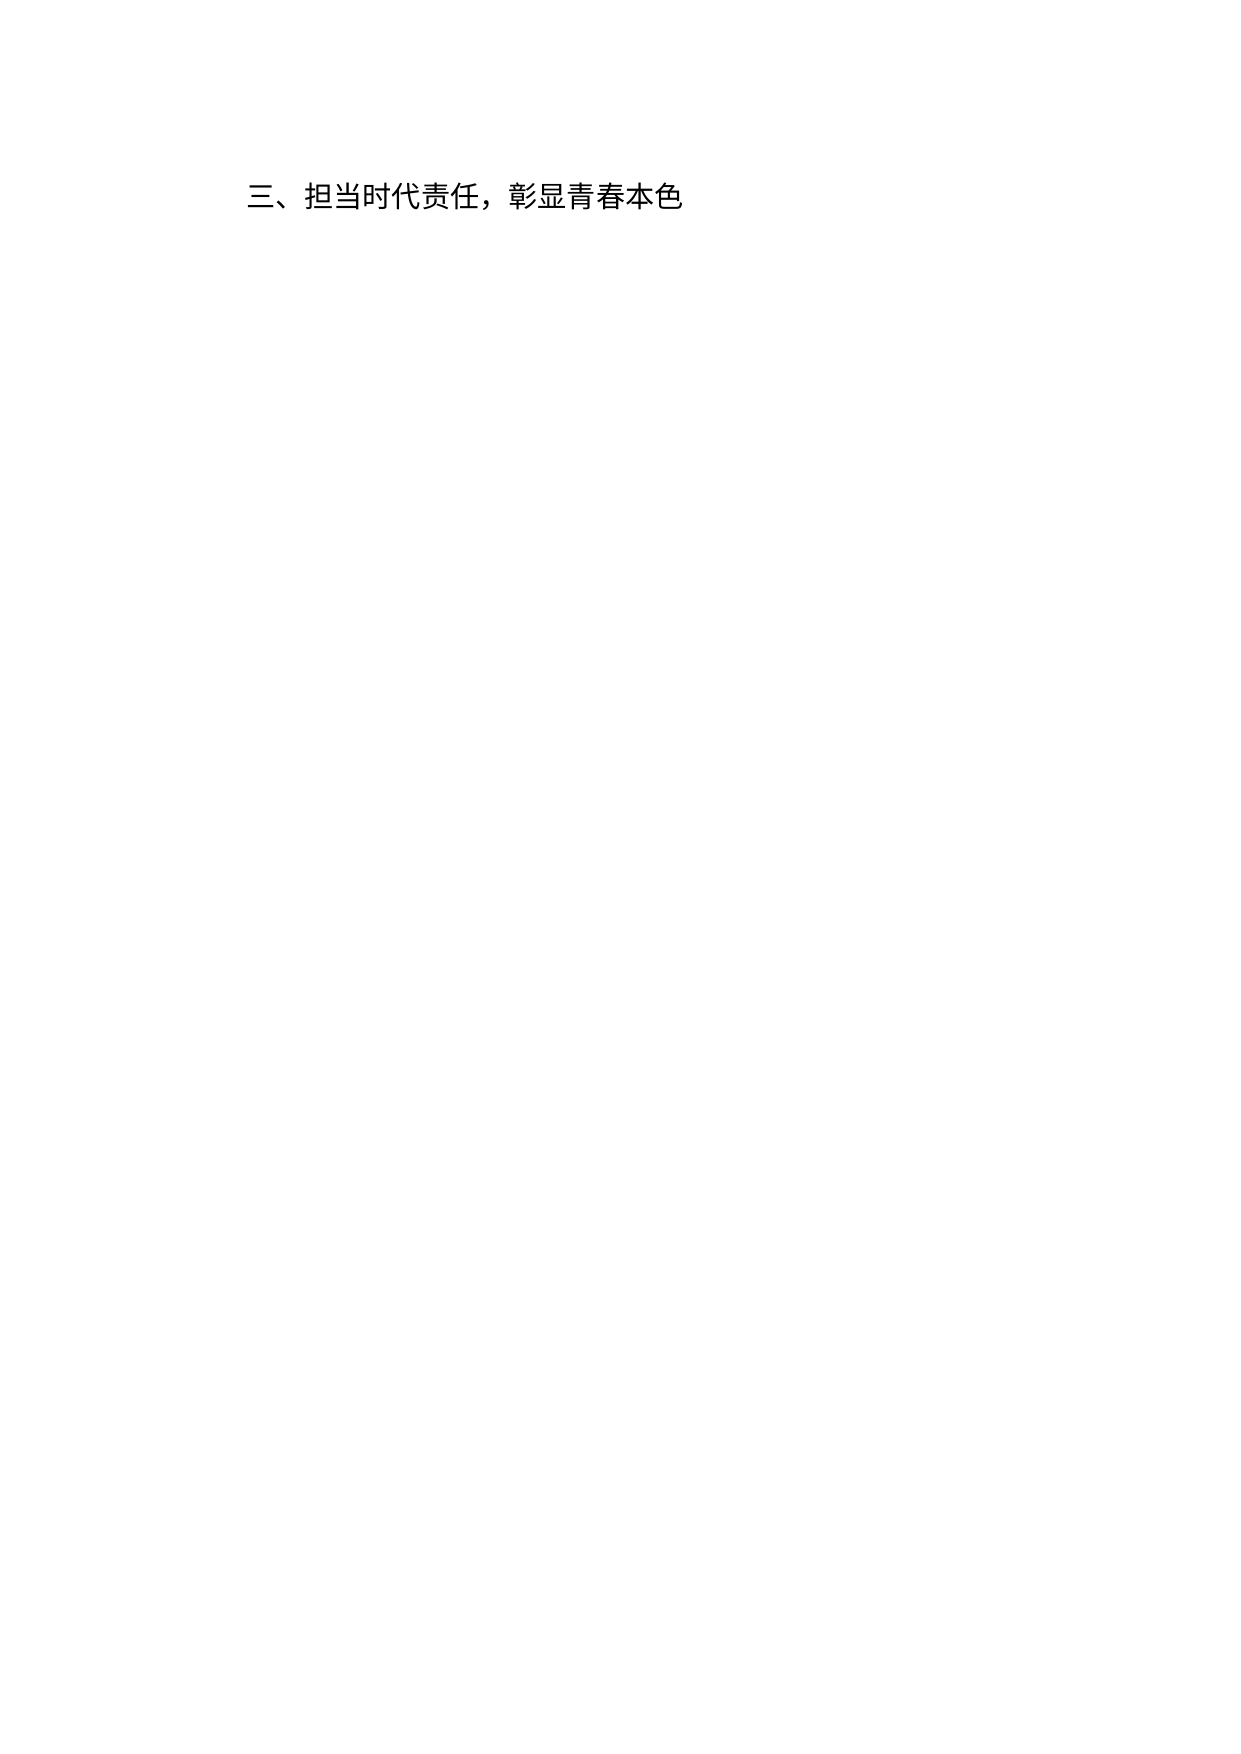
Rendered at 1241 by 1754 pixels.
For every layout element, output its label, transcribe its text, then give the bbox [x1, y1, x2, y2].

text 三、担当时代责任，彰显青春本色 [187, 162, 1053, 227]
